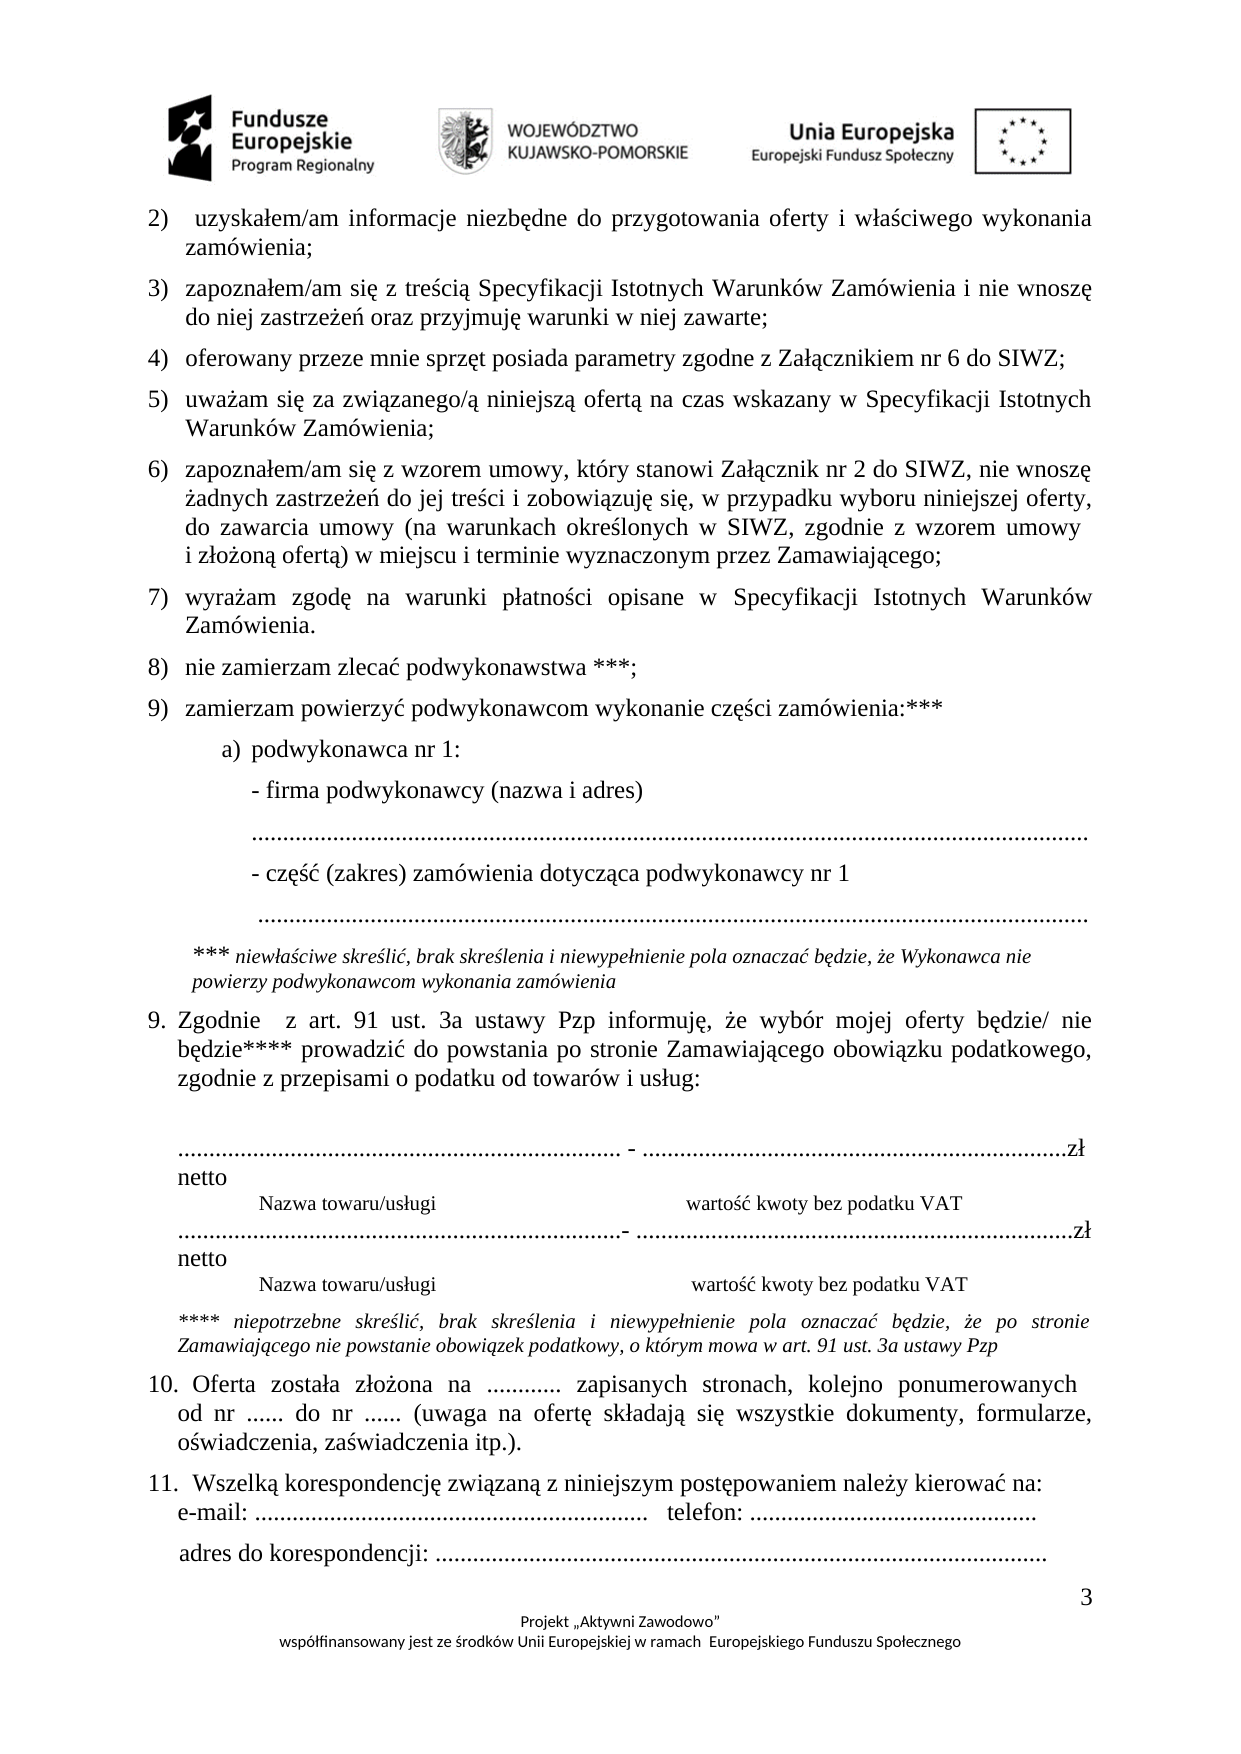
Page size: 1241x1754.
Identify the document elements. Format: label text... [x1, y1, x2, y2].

list Zgodnie z art. 91 ust. 3a ustawy Pzp informuję, że wybór mojej oferty będzie/ nie będzie**** prowadzić do powstania po stronie Zamawiającego obowiązku podatkowego, zgodnie z przepisami o podatku od towarów i usług: [148, 1006, 1093, 1092]
picture [147, 73, 1093, 203]
list nie zamierzam zlecać podwykonawstwa ***; [148, 652, 1093, 680]
text **** niepotrzebne skreślić, brak skreślenia i niewypełnienie pola oznaczać będzie, że po stronie Zamawiającego nie powstanie obowiązek podatkowy, o którym mowa w art. 91 ust. 3a ustawy Pzp [177, 1309, 1093, 1357]
list Oferta została złożona na ............ zapisanych stronach, kolejno ponumerowanych od nr ...... do nr ...... (uwaga na ofertę składają się wszystkie dokumenty, formularze, oświadczenia, zaświadczenia itp.). [148, 1369, 1093, 1456]
text ....................................................................... - ....................................................................zł netto [177, 1133, 1093, 1191]
list oferowany przeze mnie sprzęt posiada parametry zgodne z Załącznikiem nr 6 do SIWZ; [148, 343, 1093, 372]
list zapoznałem/am się z treścią Specyfikacji Istotnych Warunków Zamówienia i nie wnoszę do niej zastrzeżeń oraz przyjmuję warunki w niej zawarte; [148, 273, 1093, 330]
list Wszelką korespondencję związaną z niniejszym postępowaniem należy kierować na: e-mail: ............................................................... telefon: .............................................. [148, 1468, 1093, 1526]
text - firma podwykonawcy (nazwa i adres) [251, 775, 1093, 804]
text ..................................................................................................................................... [251, 899, 1093, 928]
list zamierzam powierzyć podwykonawcom wykonanie części zamówienia:*** [148, 693, 1093, 722]
text - część (zakres) zamówienia dotycząca podwykonawcy nr 1 [251, 858, 1093, 887]
text *** niewłaściwe skreślić, brak skreślenia i niewypełnienie pola oznaczać będzie, że Wykonawca nie powierzy podwykonawcom wykonania zamówienia [185, 940, 1093, 993]
list wyrażam zgodę na warunki płatności opisane w Specyfikacji Istotnych Warunków Zamówienia. [148, 582, 1093, 639]
text adres do korespondencji: .................................................................................................. [148, 1538, 1093, 1567]
text .......................................................................- ......................................................................zł netto [177, 1215, 1093, 1272]
text Nazwa towaru/usługi wartość kwoty bez podatku VAT [177, 1272, 1093, 1296]
list uzyskałem/am informacje niezbędne do przygotowania oferty i właściwego wykonania zamówienia; [148, 203, 1093, 260]
text Nazwa towaru/usługi wartość kwoty bez podatku VAT [177, 1191, 1093, 1215]
list uważam się za związanego/ą niniejszą ofertą na czas wskazany w Specyfikacji Istotnych Warunków Zamówienia; [148, 384, 1093, 442]
text ...................................................................................................................................... [251, 817, 1093, 845]
list podwykonawca nr 1: [221, 734, 1093, 763]
list zapoznałem/am się z wzorem umowy, który stanowi Załącznik nr 2 do SIWZ, nie wnoszę żadnych zastrzeżeń do jej treści i zobowiązuję się, w przypadku wyboru niniejszej oferty, do zawarcia umowy (na warunkach określonych w SIWZ, zgodnie z wzorem umowy i złożoną ofertą) w miejscu i terminie wyznaczonym przez Zamawiającego; [148, 454, 1093, 569]
